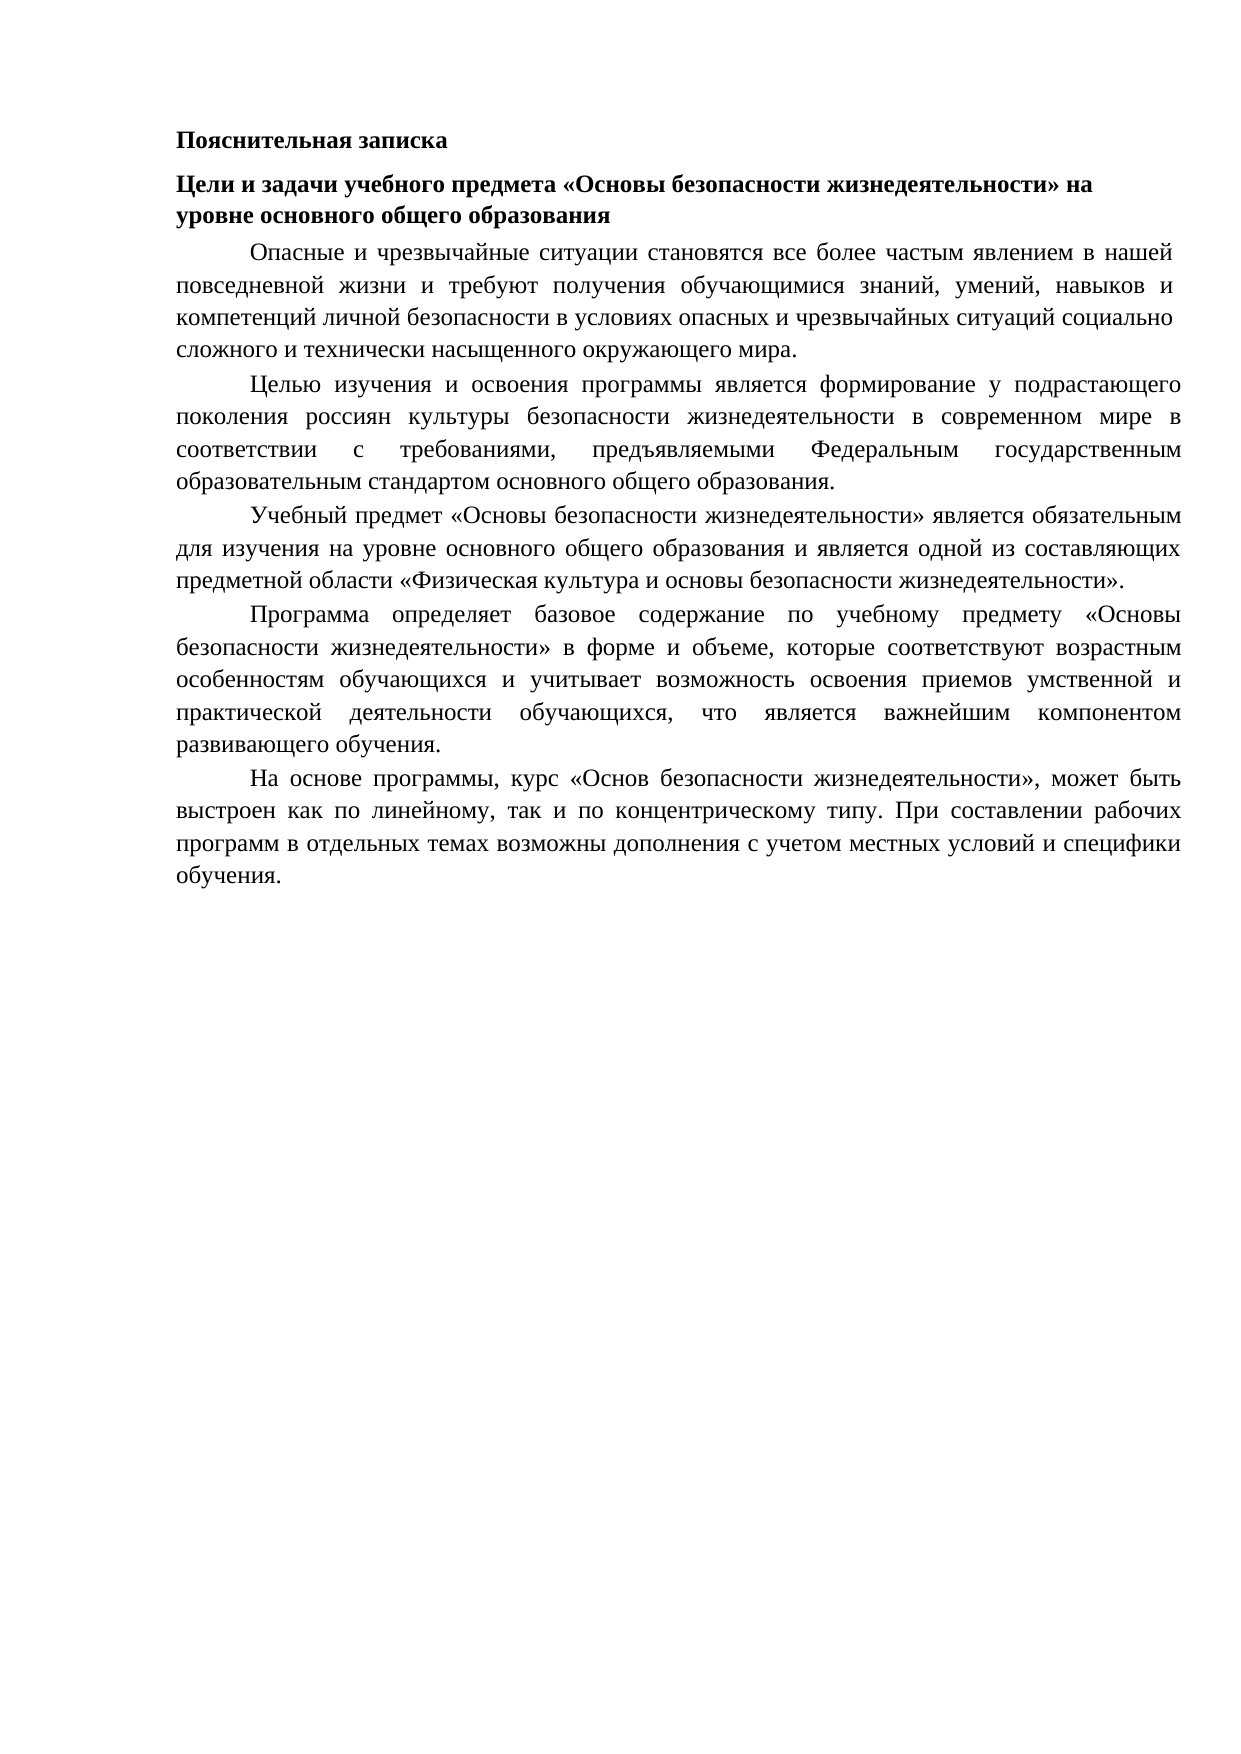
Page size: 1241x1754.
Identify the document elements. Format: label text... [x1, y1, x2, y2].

text На основе программы, курс «Основ безопасности жизнедеятельности», может быть выстроен как по линейному, так и по концентрическому типу. При составлении рабочих программ в отдельных темах возможны дополнения с учетом местных условий и специфики обучения. [176, 763, 1182, 889]
text Учебный предмет «Основы безопасности жизнедеятельности» является обязательным для изучения на уровне основного общего образования и является одной из составляющих предметной области «Физическая культура и основы безопасности жизнедеятельности». [176, 500, 1182, 594]
subtitle Пояснительная записка [176, 125, 1168, 154]
text Программа определяет базовое содержание по учебному предмету «Основы безопасности жизнедеятельности» в форме и объеме, которые соответствуют возрастным особенностям обучающихся и учитывает возможность освоения приемов умственной и практической деятельности обучающихся, что является важнейшим компонентом развивающего обучения. [176, 599, 1182, 758]
subtitle Цели и задачи учебного предмета «Основы безопасности жизнедеятельности» на уровне основного общего образования [176, 169, 1168, 228]
text Опасные и чрезвычайные ситуации становятся все более частым явлением в нашей повседневной жизни и требуют получения обучающимися знаний, умений, навыков и компетенций личной безопасности в условиях опасных и чрезвычайных ситуаций социально сложного и технически насыщенного окружающего мира. [176, 237, 1174, 363]
text Целью изучения и освоения программы является формирование у подрастающего поколения россиян культуры безопасности жизнедеятельности в современном мире в соответствии с требованиями, предъявляемыми Федеральным государственным образовательным стандартом основного общего образования. [176, 369, 1182, 495]
